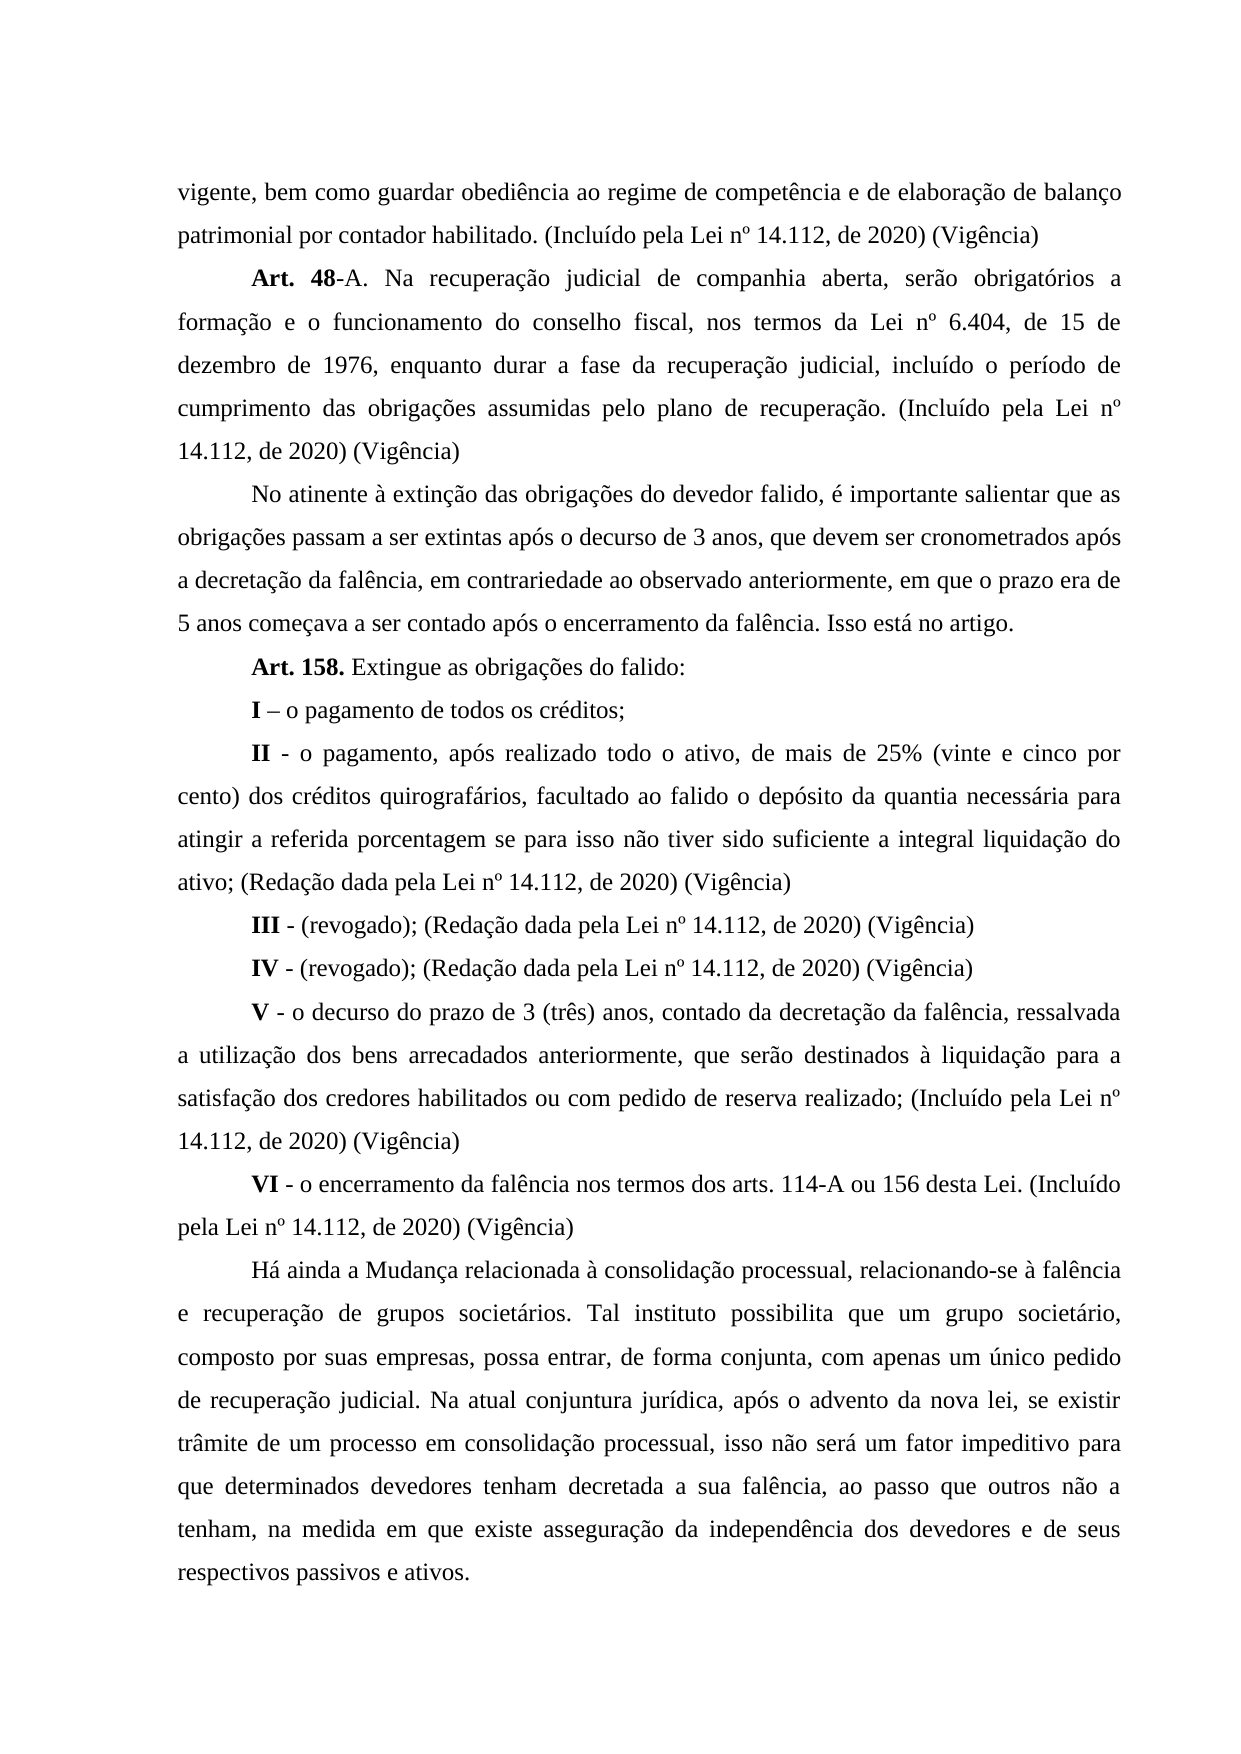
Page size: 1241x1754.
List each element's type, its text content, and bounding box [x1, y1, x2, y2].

text II - o pagamento, após realizado todo o ativo, de mais de 25% (vinte e cinco por cento) dos créditos quirografários, facultado ao falido o depósito da quantia necessária para atingir a referida porcentagem se para isso não tiver sido suficiente a integral liquidação do ativo; (Redação dada pela Lei nº 14.112, de 2020) (Vigência) [177, 738, 1122, 896]
text No atinente à extinção das obrigações do devedor falido, é importante salientar que as obrigações passam a ser extintas após o decurso de 3 anos, que devem ser cronometrados após a decretação da falência, em contrariedade ao observado anteriormente, em que o prazo era de 5 anos começava a ser contado após o encerramento da falência. Isso está no artigo. [177, 479, 1122, 637]
text VI - o encerramento da falência nos termos dos arts. 114-A ou 156 desta Lei. (Incluído pela Lei nº 14.112, de 2020) (Vigência) [177, 1169, 1122, 1241]
text Art. 158. Extingue as obrigações do falido: [177, 652, 1122, 680]
text Há ainda a Mudança relacionada à consolidação processual, relacionando-se à falência e recuperação de grupos societários. Tal instituto possibilita que um grupo societário, composto por suas empresas, possa entrar, de forma conjunta, com apenas um único pedido de recuperação judicial. Na atual conjuntura jurídica, após o advento da nova lei, se existir trâmite de um processo em consolidação processual, isso não será um fator impeditivo para que determinados devedores tenham decretada a sua falência, ao passo que outros não a tenham, na medida em que existe asseguração da independência dos devedores e de seus respectivos passivos e ativos. [177, 1255, 1122, 1586]
text Art. 48-A. Na recuperação judicial de companhia aberta, serão obrigatórios a formação e o funcionamento do conselho fiscal, nos termos da Lei nº 6.404, de 15 de dezembro de 1976, enquanto durar a fase da recuperação judicial, incluído o período de cumprimento das obrigações assumidas pelo plano de recuperação. (Incluído pela Lei nº 14.112, de 2020) (Vigência) [177, 263, 1122, 465]
text I – o pagamento de todos os créditos; [177, 695, 1122, 723]
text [177, 177, 1122, 249]
text V - o decurso do prazo de 3 (três) anos, contado da decretação da falência, ressalvada a utilização dos bens arrecadados anteriormente, que serão destinados à liquidação para a satisfação dos credores habilitados ou com pedido de reserva realizado; (Incluído pela Lei nº 14.112, de 2020) (Vigência) [177, 997, 1122, 1155]
text IV - (revogado); (Redação dada pela Lei nº 14.112, de 2020) (Vigência) [177, 953, 1122, 982]
text III - (revogado); (Redação dada pela Lei nº 14.112, de 2020) (Vigência) [177, 910, 1122, 939]
